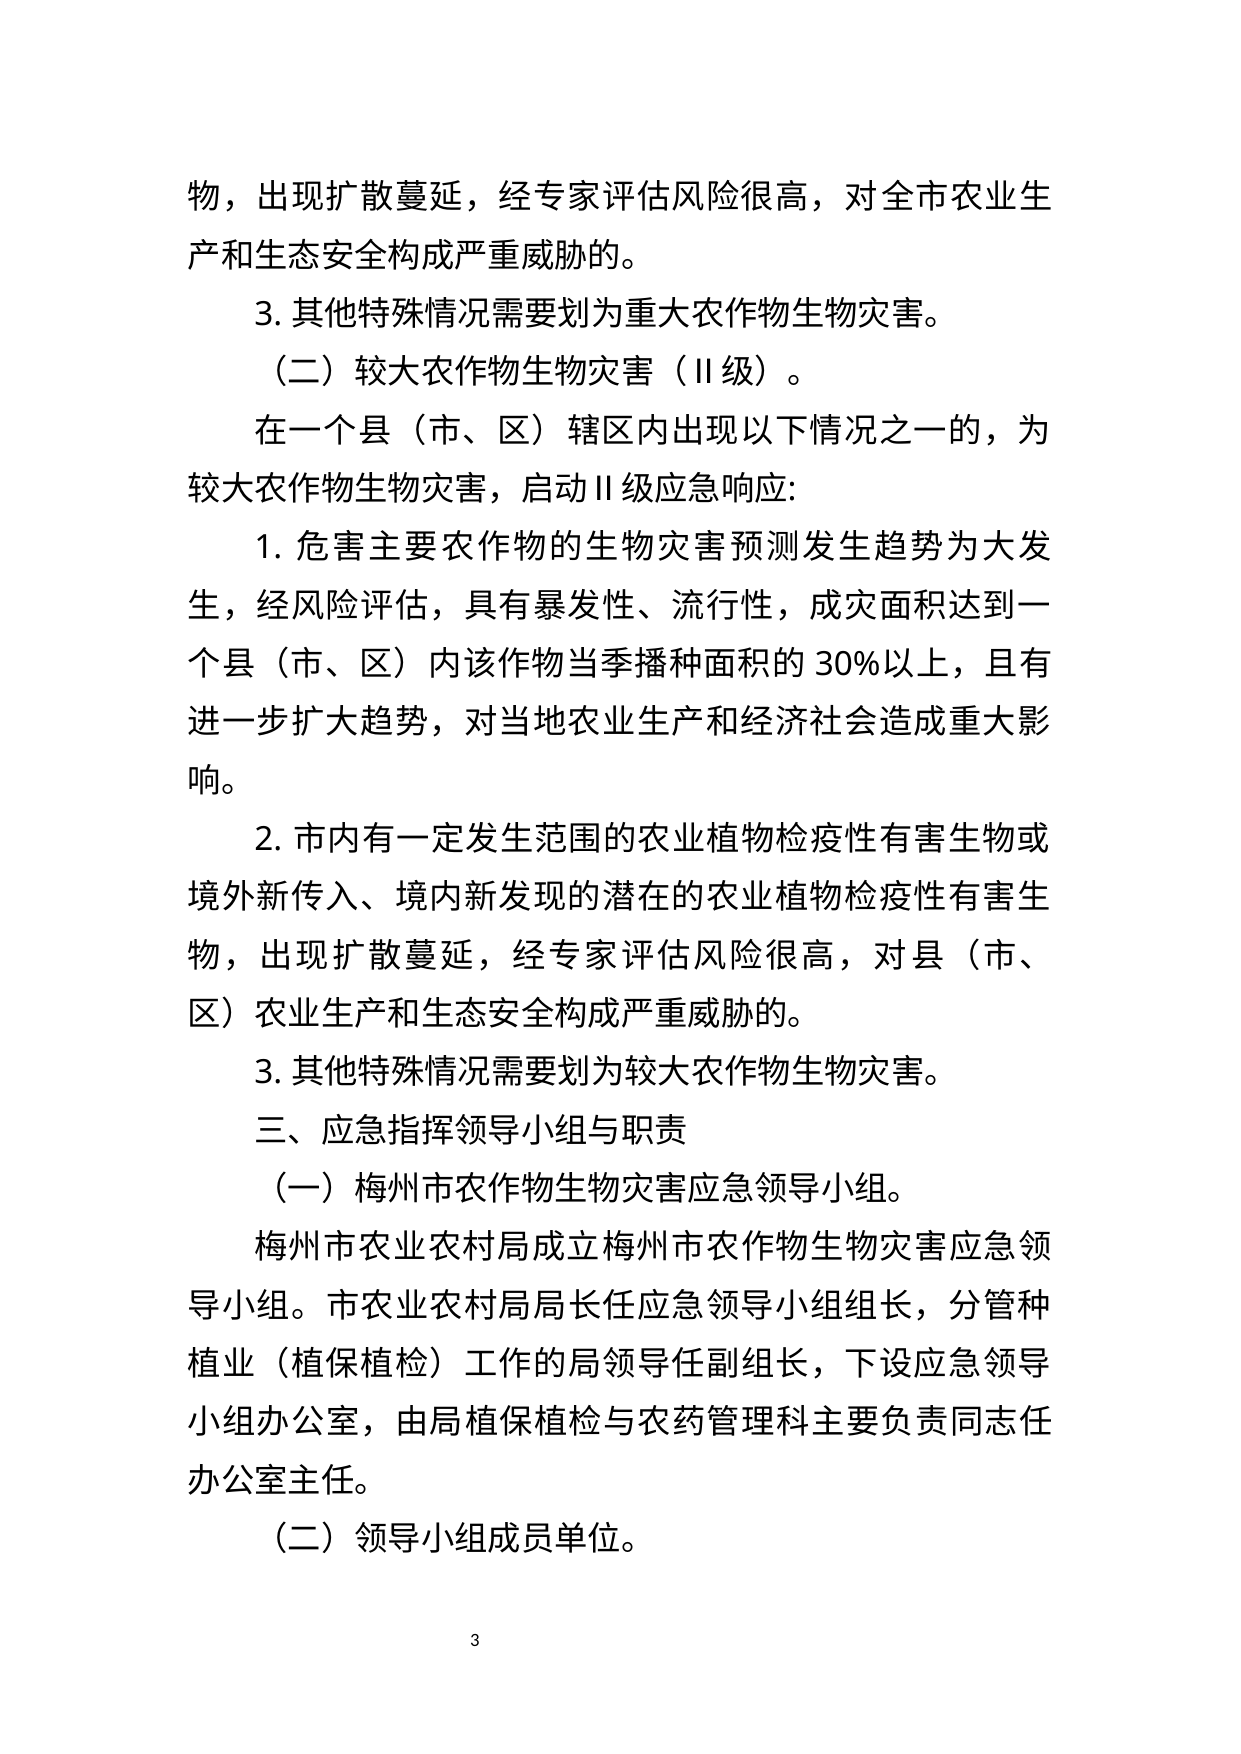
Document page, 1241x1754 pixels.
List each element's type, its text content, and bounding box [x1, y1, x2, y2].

text 在一个县（市、区）辖区内出现以下情况之一的，为较大农作物生物灾害，启动Ⅱ级应急响应: [187, 395, 1053, 512]
list 较大农作物生物灾害（Ⅱ级）。 [187, 337, 1053, 395]
text 3. 其他特殊情况需要划为较大农作物生物灾害。 [187, 1037, 1053, 1095]
text 1. 危害主要农作物的生物灾害预测发生趋势为大发生，经风险评估，具有暴发性、流行性，成灾面积达到一个县（市、区）内该作物当季播种面积的30%以上，且有进一步扩大趋势，对当地农业生产和经济社会造成重大影响。 [187, 512, 1053, 804]
text 梅州市农业农村局成立梅州市农作物生物灾害应急领导小组。市农业农村局局长任应急领导小组组长，分管种植业（植保植检）工作的局领导任副组长，下设应急领导小组办公室，由局植保植检与农药管理科主要负责同志任办公室主任。 [187, 1212, 1053, 1504]
text 三、应急指挥领导小组与职责 [187, 1095, 1053, 1154]
list 领导小组成员单位。 [187, 1504, 1053, 1562]
text 3. 其他特殊情况需要划为重大农作物生物灾害。 [187, 279, 1053, 337]
list 梅州市农作物生物灾害应急领导小组。 [187, 1154, 1053, 1212]
text 2. 市内有一定发生范围的农业植物检疫性有害生物或境外新传入、境内新发现的潜在的农业植物检疫性有害生物，出现扩散蔓延，经专家评估风险很高，对县（市、区）农业生产和生态安全构成严重威胁的。 [187, 804, 1053, 1037]
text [187, 162, 1053, 279]
